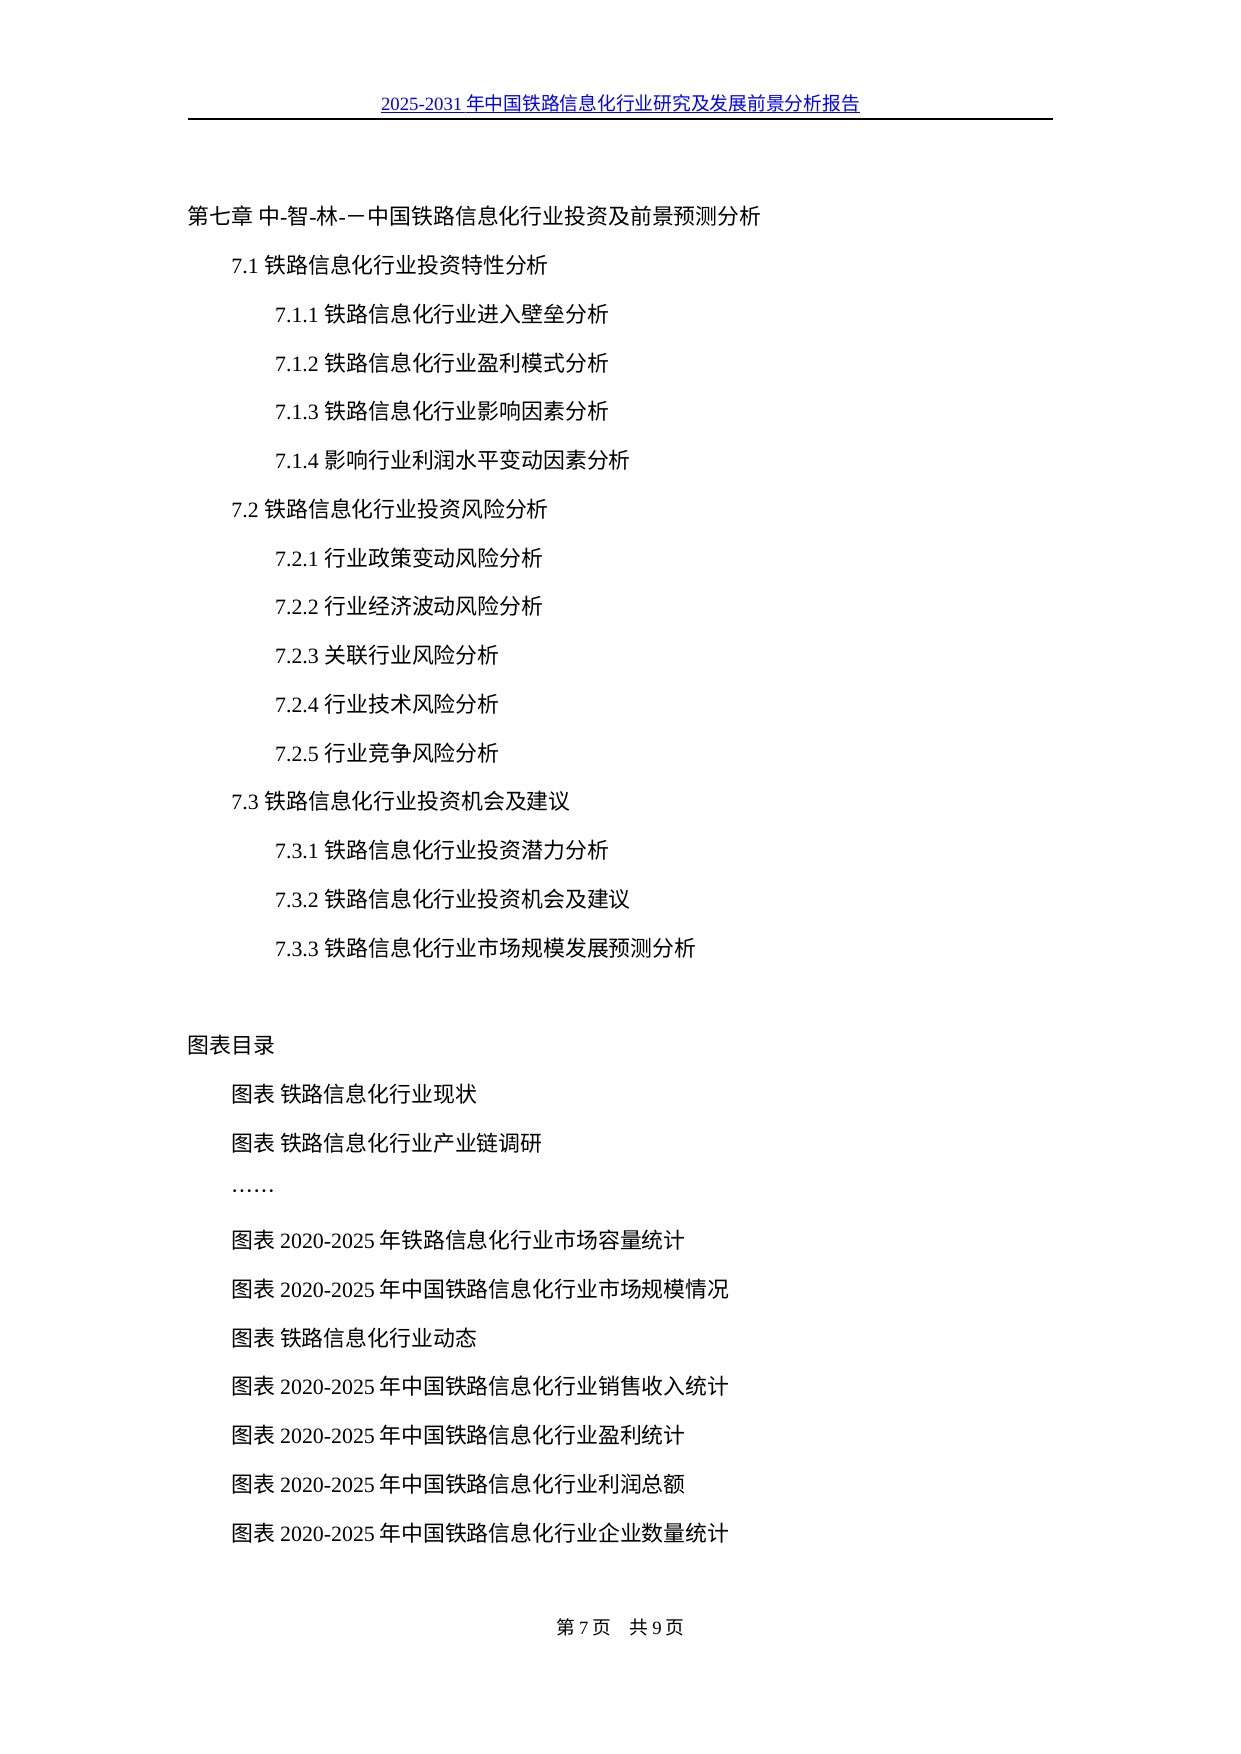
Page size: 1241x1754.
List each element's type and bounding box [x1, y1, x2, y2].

text [187, 150, 1053, 1548]
